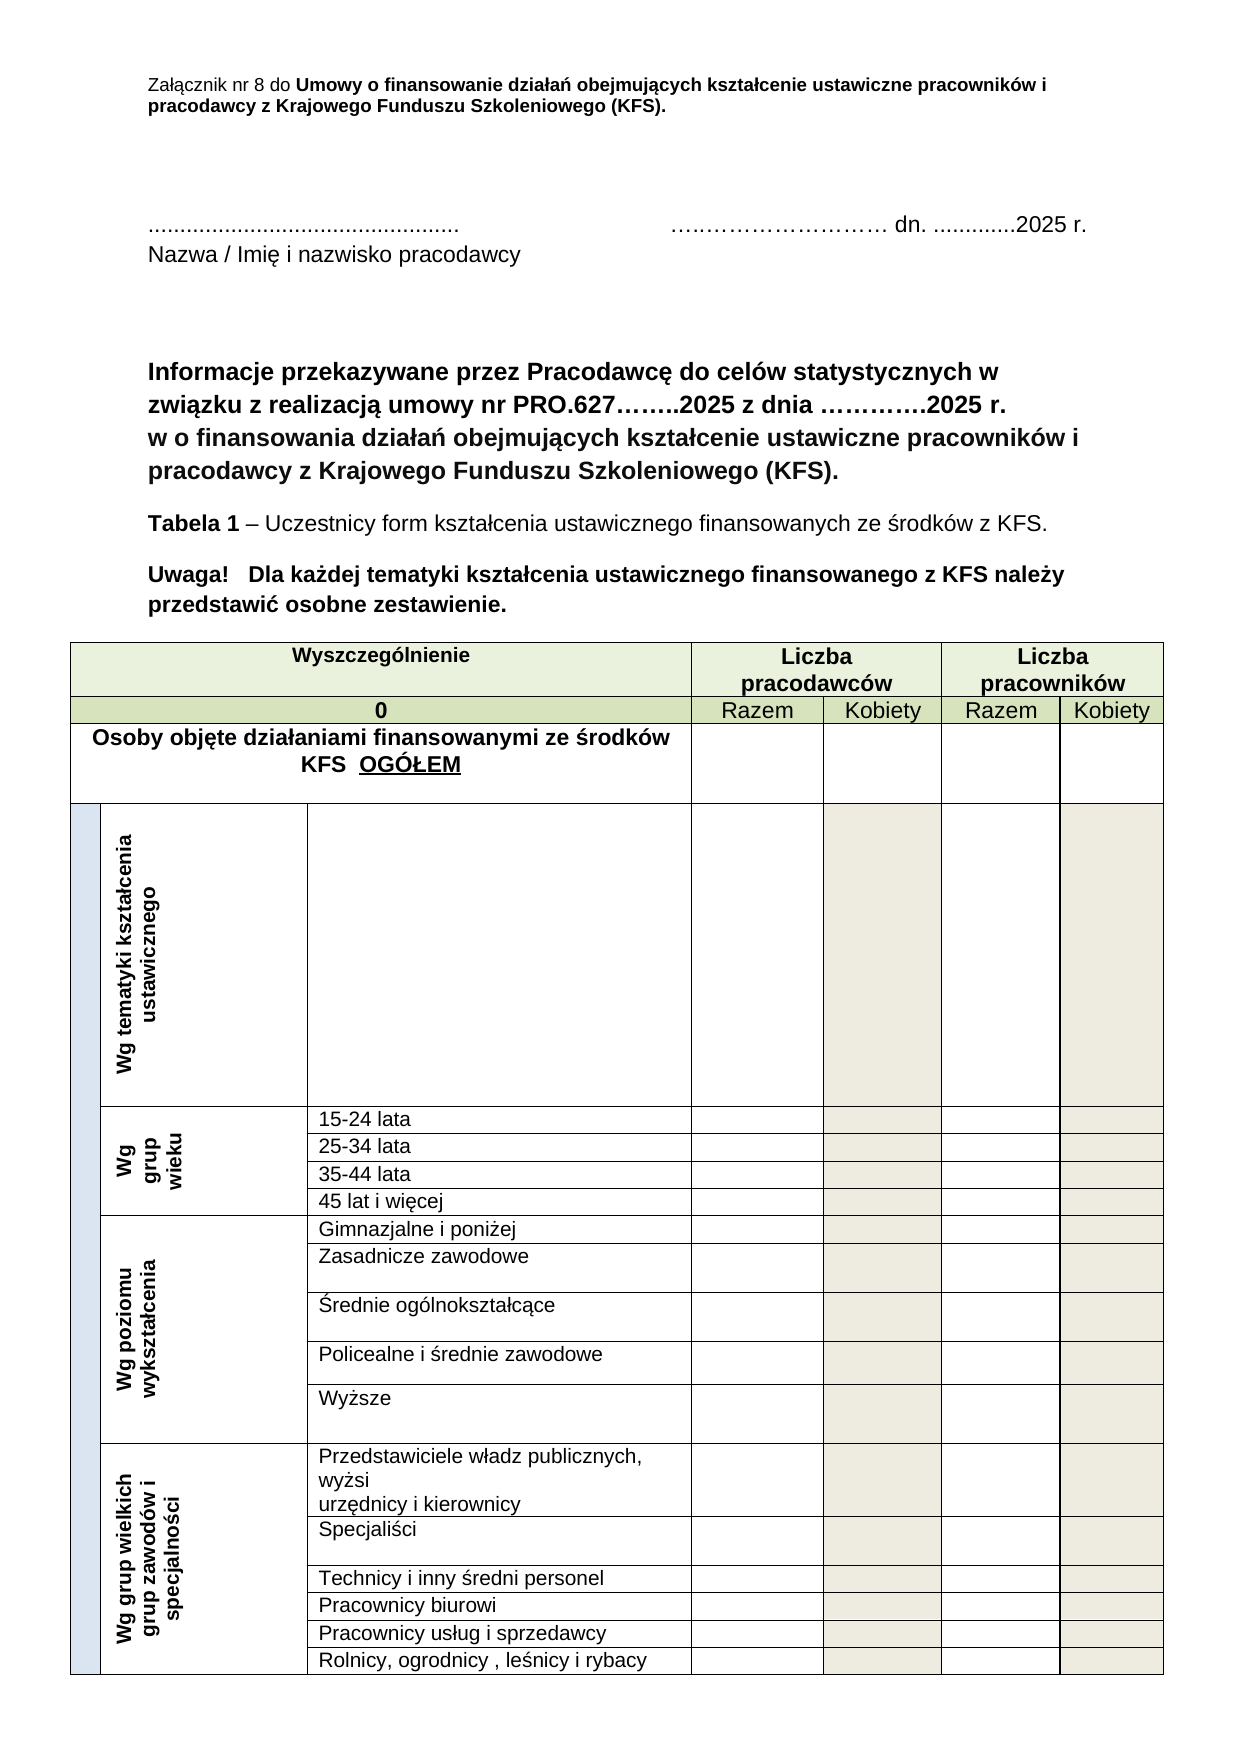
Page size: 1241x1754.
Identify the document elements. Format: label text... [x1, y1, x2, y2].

table_cell [1061, 1566, 1163, 1592]
table_cell [824, 1593, 941, 1619]
table_cell [1061, 804, 1163, 1106]
table_cell [824, 1385, 941, 1443]
table_cell Rolnicy, ogrodnicy , leśnicy i rybacy [308, 1648, 691, 1674]
table_cell [824, 1216, 941, 1243]
table_cell [692, 804, 823, 1106]
table_cell [1061, 1648, 1163, 1674]
table_cell [1061, 1189, 1163, 1215]
table_cell Specjaliści [308, 1517, 691, 1565]
table_cell [1061, 1107, 1163, 1133]
table_cell Gimnazjalne i poniżej [308, 1216, 691, 1243]
table_cell [1061, 1385, 1163, 1443]
table_cell [942, 1593, 1059, 1619]
table_cell [824, 1648, 941, 1674]
table_cell [824, 1162, 941, 1188]
table_cell Kobiety [1061, 697, 1163, 723]
table_cell Razem [692, 697, 823, 723]
table_cell Pracownicy biurowi [308, 1593, 691, 1619]
table_cell [692, 1621, 823, 1647]
table_cell [692, 1566, 823, 1592]
table_cell Osoby objęte działaniami finansowanymi ze środków KFS OGÓŁEM [71, 724, 691, 803]
table_cell 15-24 lata [308, 1107, 691, 1133]
table_cell [692, 1162, 823, 1188]
table_cell [692, 1342, 823, 1384]
table_cell [692, 1107, 823, 1133]
table_cell [1061, 1244, 1163, 1292]
table_cell [692, 1134, 823, 1161]
table_cell Policealne i średnie zawodowe [308, 1342, 691, 1384]
table_cell [692, 1648, 823, 1674]
table_header Liczba pracodawców [692, 643, 941, 696]
table_cell [942, 1517, 1059, 1565]
table_cell [824, 1134, 941, 1161]
table_cell [824, 1189, 941, 1215]
table_cell Wg tematyki kształcenia ustawicznego [101, 804, 307, 1106]
table_cell Wyższe [308, 1385, 691, 1443]
text Nazwa / Imię i nazwisko pracodawcy [148, 241, 1093, 268]
text Uwaga! Dla każdej tematyki kształcenia ustawicznego finansowanego z KFS należy przedstawić osobne zestawienie. [148, 561, 1093, 617]
table_cell [1061, 1621, 1163, 1647]
table_cell [1061, 724, 1163, 803]
table_cell Technicy i inny średni personel [308, 1566, 691, 1592]
table_cell 45 lat i więcej [308, 1189, 691, 1215]
table_cell [692, 1244, 823, 1292]
table_cell 0 [71, 697, 691, 723]
table_cell [824, 1517, 941, 1565]
table_cell [942, 1444, 1059, 1516]
table_cell Średnie ogólnokształcące [308, 1293, 691, 1341]
table_cell [824, 1566, 941, 1592]
table_cell [692, 1385, 823, 1443]
table_cell [692, 1444, 823, 1516]
table_cell Wg grup wielkich grup zawodów i specjalności [101, 1444, 307, 1674]
table_cell [692, 1189, 823, 1215]
table_cell [1061, 1444, 1163, 1516]
table_cell [942, 1648, 1059, 1674]
table_cell Razem [942, 697, 1059, 723]
table_cell [942, 1385, 1059, 1443]
table_cell [692, 1293, 823, 1341]
table_cell Przedstawiciele władz publicznych, wyżsi urzędnicy i kierownicy [308, 1444, 691, 1516]
table_cell [1061, 1342, 1163, 1384]
text Tabela 1 – Uczestnicy form kształcenia ustawicznego finansowanych ze środków z KFS. [148, 510, 1093, 536]
table_cell [1061, 1134, 1163, 1161]
table_cell [824, 1621, 941, 1647]
table_cell [942, 804, 1059, 1106]
table_cell [824, 1342, 941, 1384]
table_cell [1061, 1293, 1163, 1341]
table_cell [942, 1566, 1059, 1592]
table_cell [942, 1621, 1059, 1647]
table_cell Pracownicy usług i sprzedawcy [308, 1621, 691, 1647]
table_cell [824, 724, 941, 803]
table_cell [692, 724, 823, 803]
table_cell Wg poziomu wykształcenia [101, 1216, 307, 1443]
table_cell [942, 1342, 1059, 1384]
table_cell [824, 1244, 941, 1292]
table_cell [824, 1293, 941, 1341]
text ................................................. …..…………………… dn. .............2025 r. [148, 211, 1093, 238]
table_cell [942, 1107, 1059, 1133]
table_cell [1061, 1162, 1163, 1188]
table_cell 35-44 lata [308, 1162, 691, 1188]
table_cell [942, 1216, 1059, 1243]
table_cell [942, 1134, 1059, 1161]
table_cell Zasadnicze zawodowe [308, 1244, 691, 1292]
table_cell [692, 1517, 823, 1565]
table_cell [824, 804, 941, 1106]
table_header Liczba pracowników [942, 643, 1163, 696]
table_cell [1061, 1517, 1163, 1565]
table_cell 25-34 lata [308, 1134, 691, 1161]
table_header Wyszczególnienie [71, 643, 691, 696]
table_cell [942, 1189, 1059, 1215]
table_cell [824, 1107, 941, 1133]
table_cell Kobiety [824, 697, 941, 723]
table_cell [1061, 1593, 1163, 1619]
table_cell [942, 1293, 1059, 1341]
text Informacje przekazywane przez Pracodawcę do celów statystycznych w związku z realizacją umowy nr PRO.627……..2025 z dnia ………….2025 r. w o finansowania działań obejmujących kształcenie ustawiczne pracowników i pracodawcy z Krajowego Funduszu Szkoleniowego (KFS). [148, 357, 1093, 485]
table_cell [824, 1444, 941, 1516]
table_cell … [71, 804, 100, 1674]
table_cell [942, 724, 1059, 803]
table_cell [308, 804, 691, 1106]
table_cell [942, 1244, 1059, 1292]
table_cell Wg grup wieku [101, 1107, 307, 1215]
table_cell [942, 1162, 1059, 1188]
table_cell [692, 1216, 823, 1243]
table_cell [692, 1593, 823, 1619]
table_cell [1061, 1216, 1163, 1243]
